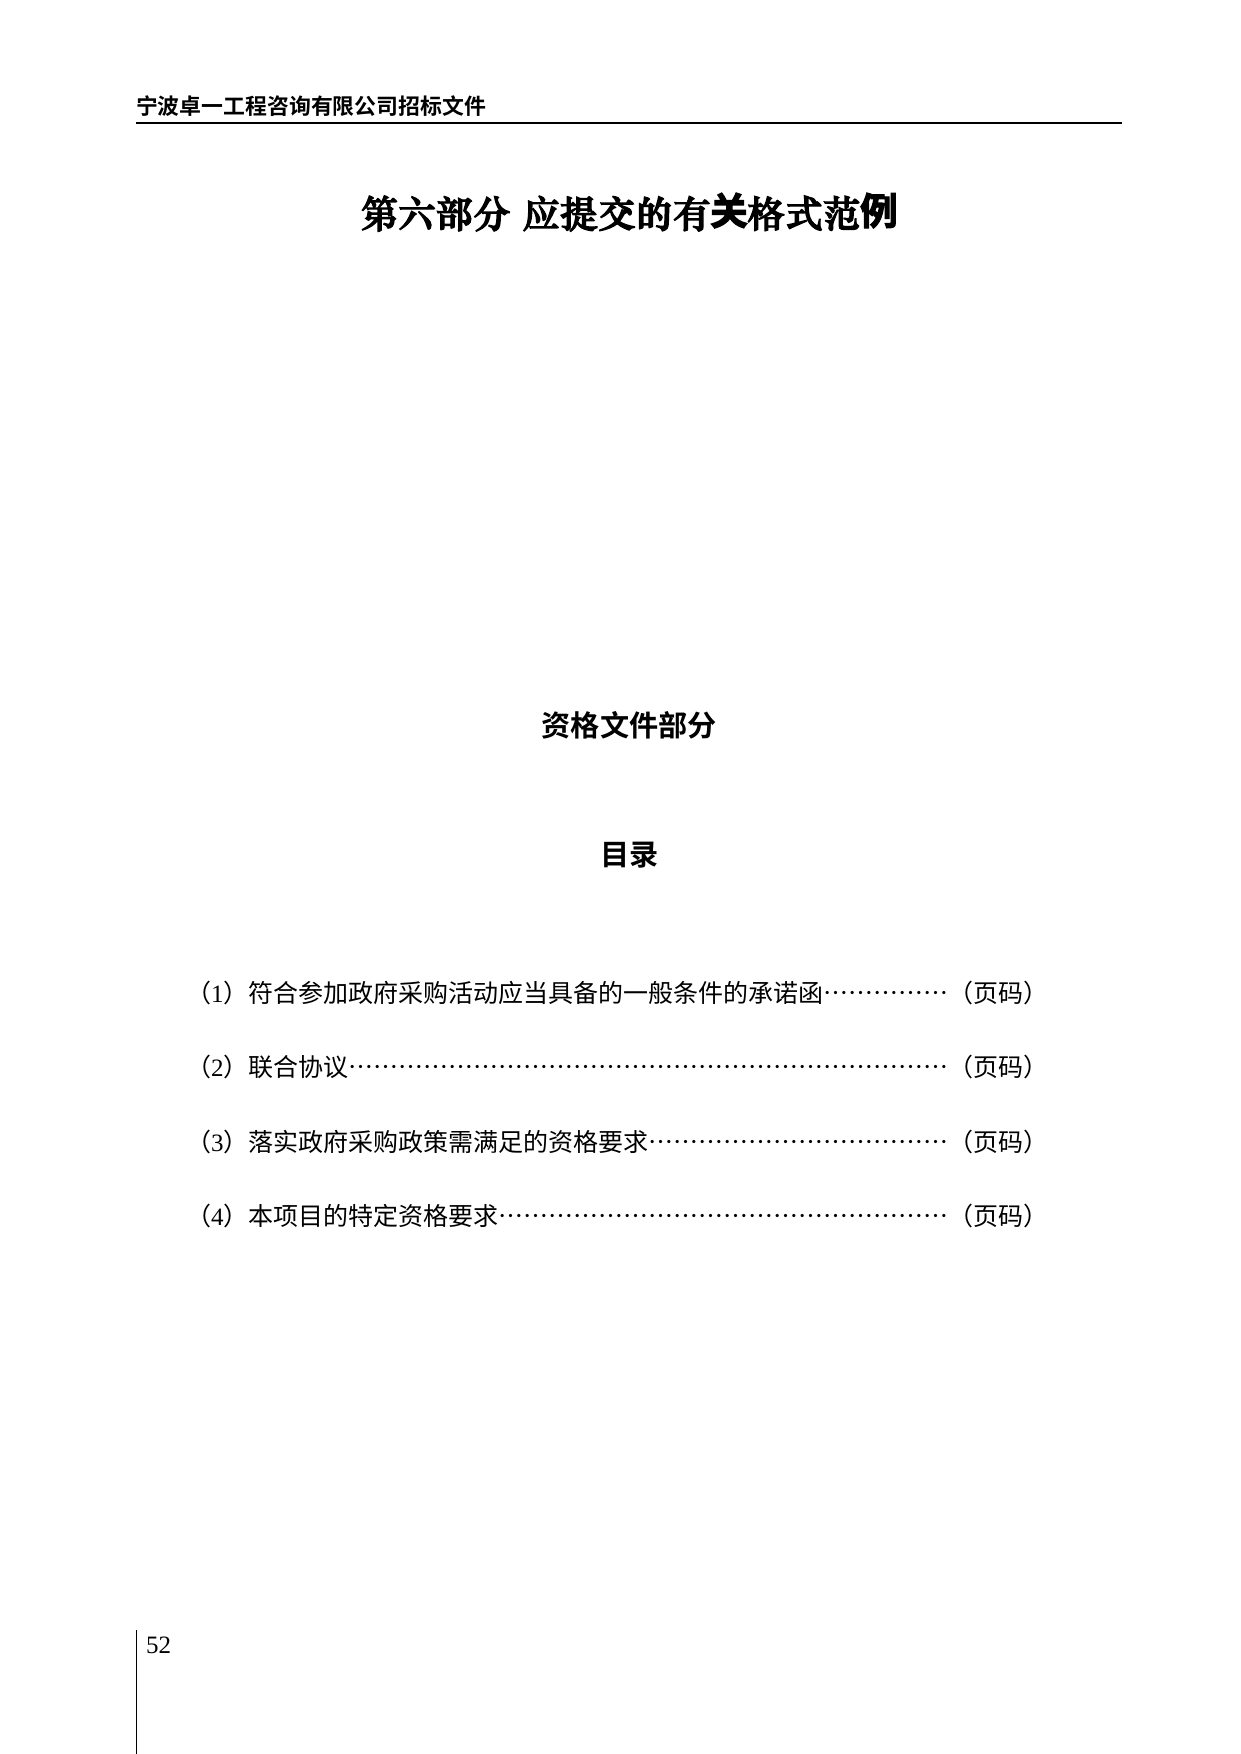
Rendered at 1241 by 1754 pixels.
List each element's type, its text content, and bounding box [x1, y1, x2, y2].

text （2）联合协议………………………………………………………………（页码） [136, 1033, 1122, 1098]
text 目录 [136, 831, 1122, 873]
subtitle 第六部分 应提交的有关格式范例 [136, 187, 1122, 237]
text 资格文件部分 [136, 703, 1122, 745]
text （1）符合参加政府采购活动应当具备的一般条件的承诺函……………（页码） [136, 959, 1122, 1024]
text （3）落实政府采购政策需满足的资格要求………………………………（页码） [136, 1108, 1122, 1173]
text （4）本项目的特定资格要求………………………………………………（页码） [136, 1182, 1122, 1247]
